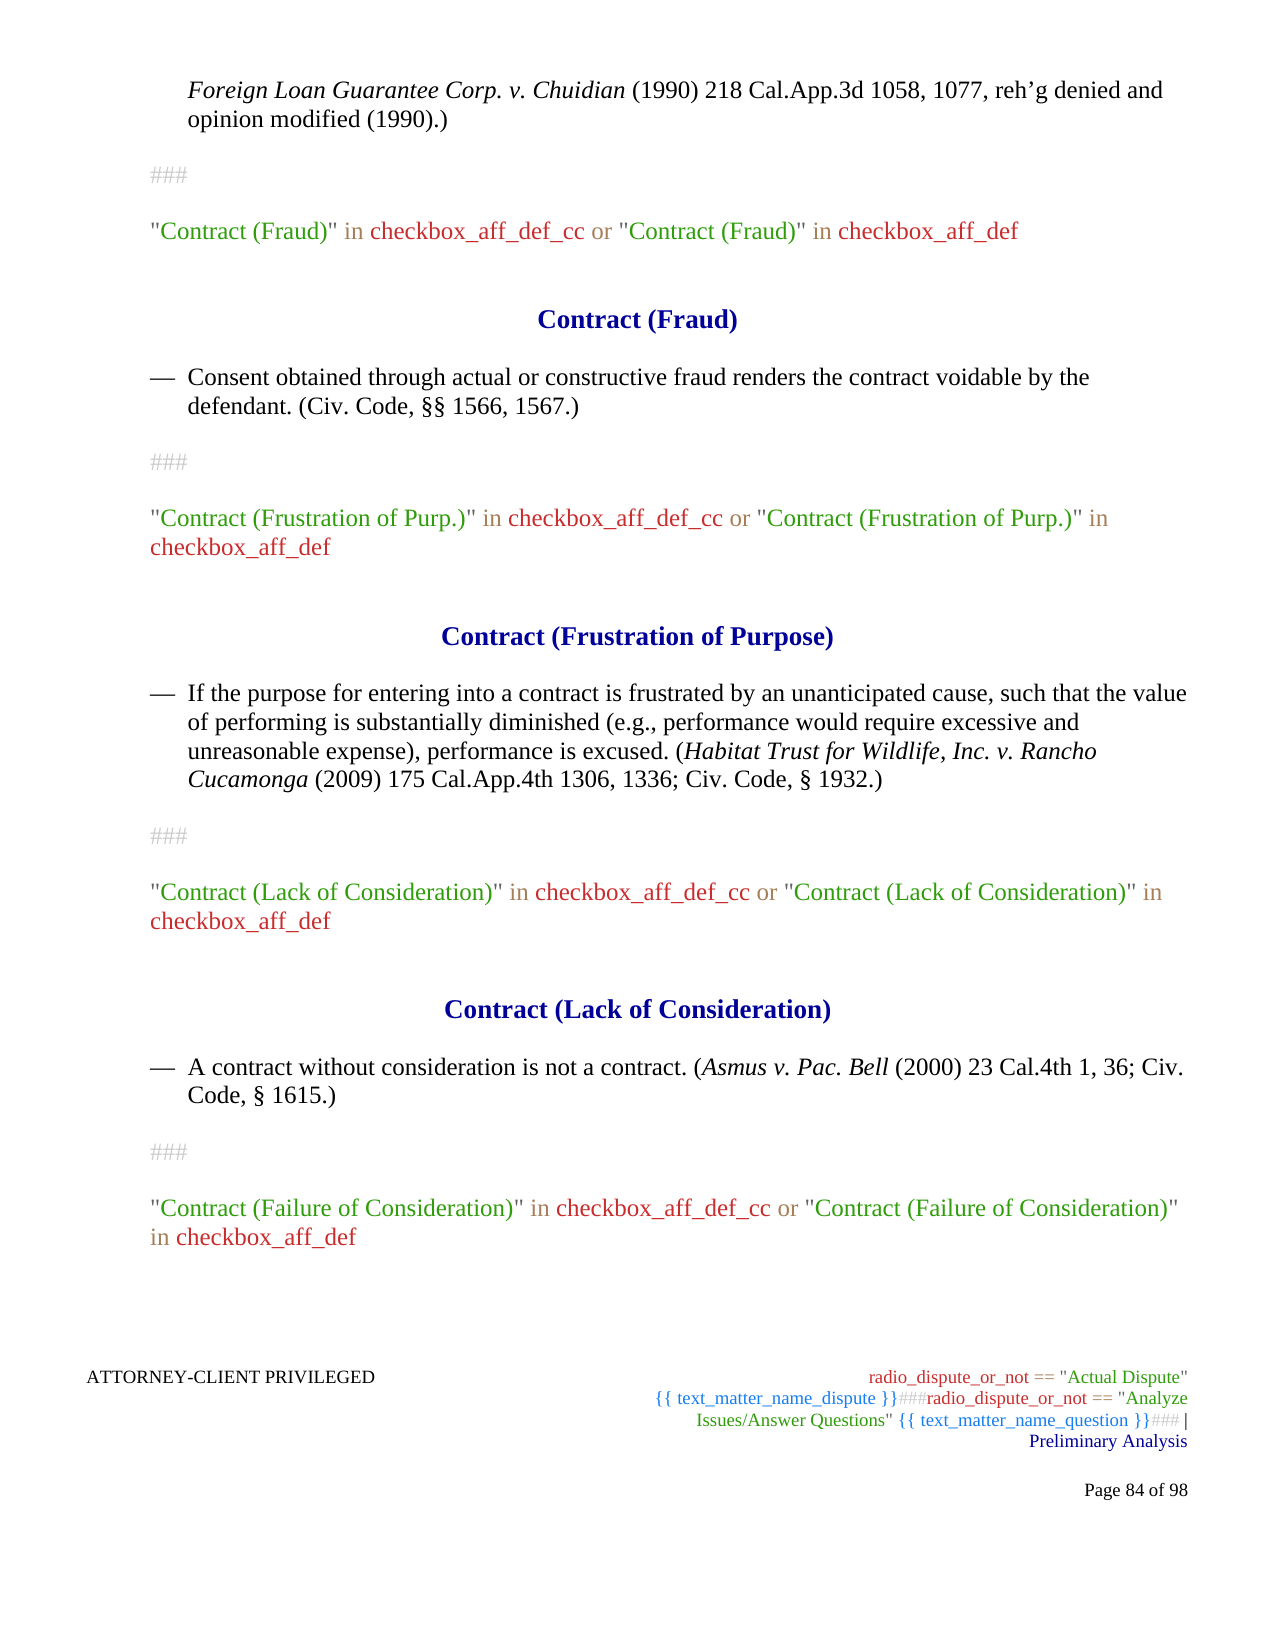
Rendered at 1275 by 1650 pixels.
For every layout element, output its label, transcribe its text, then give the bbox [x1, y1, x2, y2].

subtitle Contract (Frustration of Purpose) [75, 588, 1200, 651]
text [150, 75, 1200, 132]
subtitle Contract (Lack of Consideration) [75, 962, 1200, 1024]
text — If the purpose for entering into a contract is frustrated by an unanticipated cause, such that the value of performing is substantially diminished (e.g., performance would require excessive and unreasonable expense), performance is excused. (Habitat Trust for Wildlife, Inc. v. Rancho Cucamonga (2009) 175 Cal.App.4th 1306, 1336; Civ. Code, § 1932.) [150, 678, 1200, 793]
text — Consent obtained through actual or constructive fraud renders the contract voidable by the defendant. (Civ. Code, §§ 1566, 1567.) [150, 362, 1200, 420]
text — A contract without consideration is not a contract. (Asmus v. Pac. Bell (2000) 23 Cal.4th 1, 36; Civ. Code, § 1615.) [150, 1052, 1200, 1109]
subtitle Contract (Fraud) [75, 272, 1200, 335]
